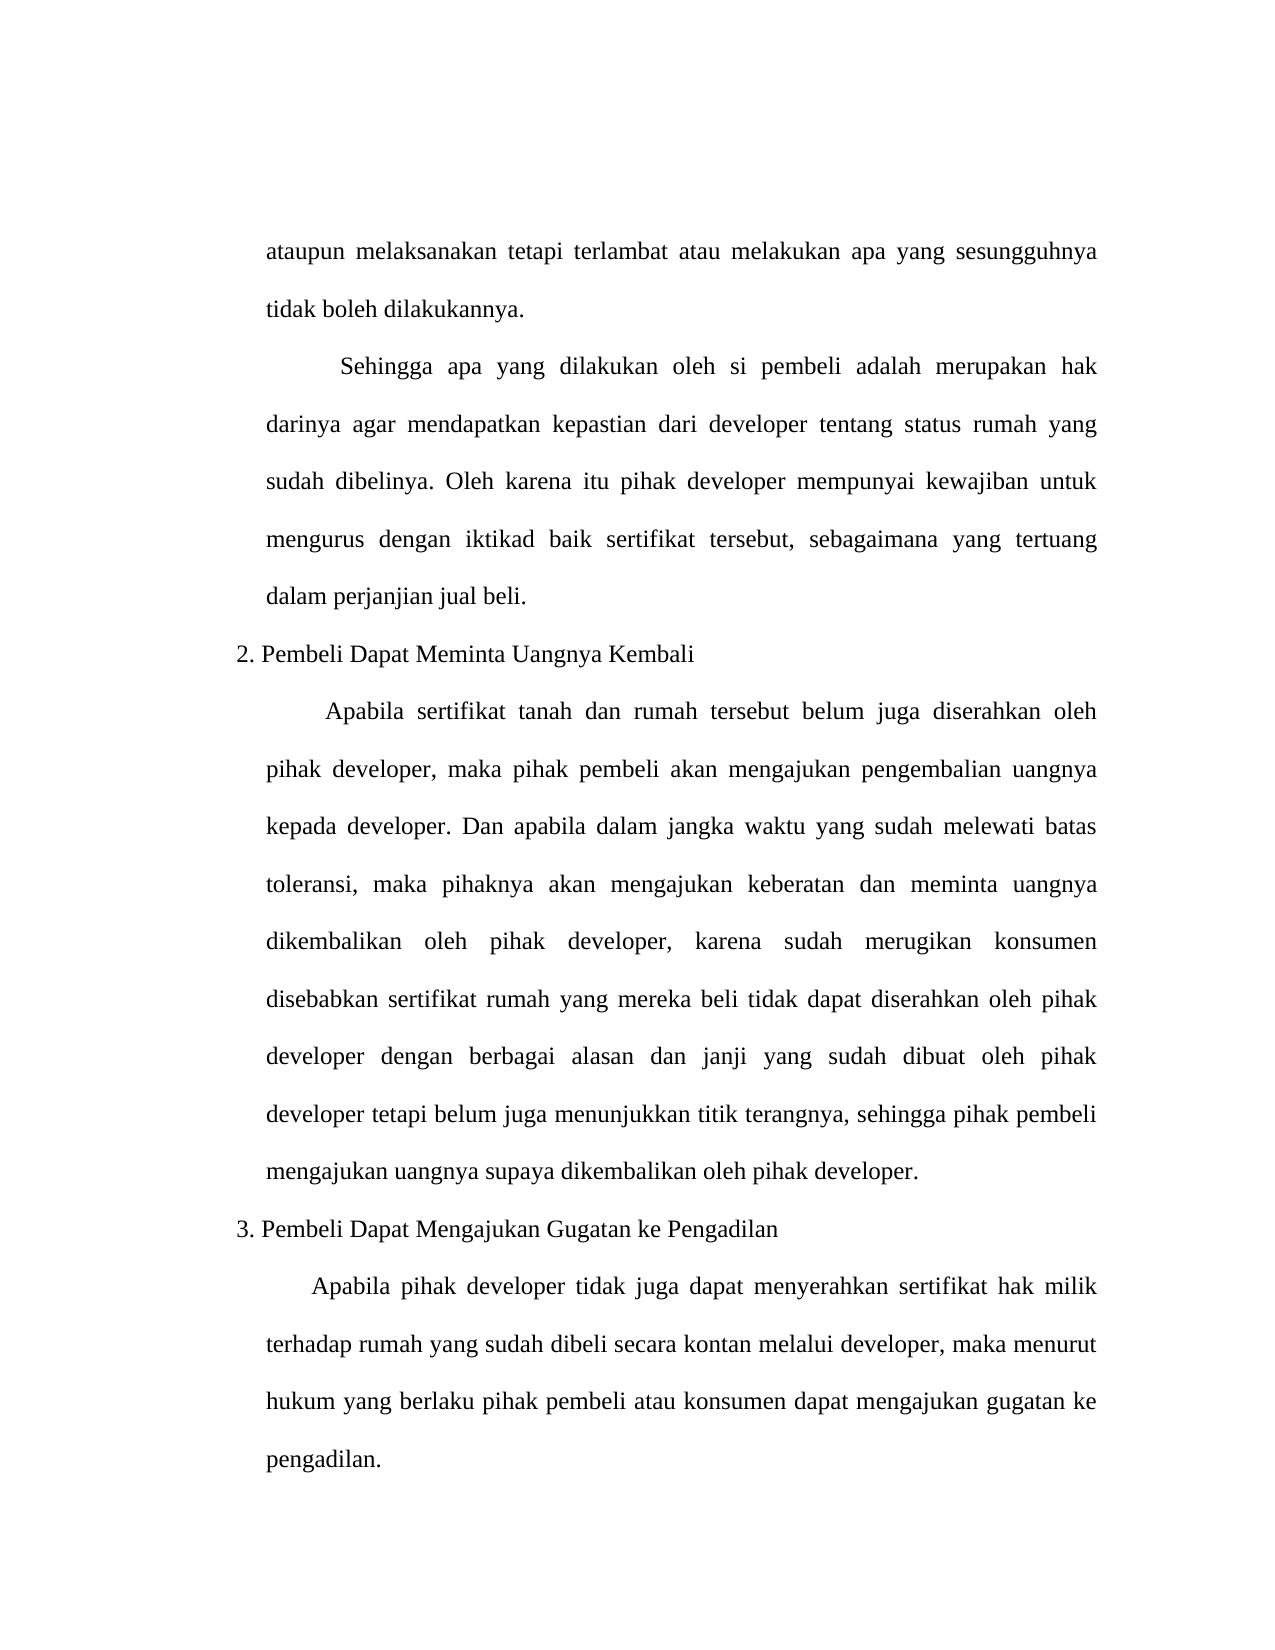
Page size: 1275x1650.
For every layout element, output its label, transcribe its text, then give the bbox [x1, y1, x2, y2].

text Apabila pihak developer tidak juga dapat menyerahkan sertifikat hak milik terhadap rumah yang sudah dibeli secara kontan melalui developer, maka menurut hukum yang berlaku pihak pembeli atau konsumen dapat mengajukan gugatan ke pengadilan. [236, 1271, 1098, 1472]
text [266, 236, 1098, 322]
text 2. Pembeli Dapat Meminta Uangnya Kembali [236, 639, 1098, 667]
text Apabila sertifikat tanah dan rumah tersebut belum juga diserahkan oleh pihak developer, maka pihak pembeli akan mengajukan pengembalian uangnya kepada developer. Dan apabila dalam jangka waktu yang sudah melewati batas toleransi, maka pihaknya akan mengajukan keberatan dan meminta uangnya dikembalikan oleh pihak developer, karena sudah merugikan konsumen disebabkan sertifikat rumah yang mereka beli tidak dapat diserahkan oleh pihak developer dengan berbagai alasan dan janji yang sudah dibuat oleh pihak developer tetapi belum juga menunjukkan titik terangnya, sehingga pihak pembeli mengajukan uangnya supaya dikembalikan oleh pihak developer. [266, 696, 1098, 1185]
text Sehingga apa yang dilakukan oleh si pembeli adalah merupakan hak darinya agar mendapatkan kepastian dari developer tentang status rumah yang sudah dibelinya. Oleh karena itu pihak developer mempunyai kewajiban untuk mengurus dengan iktikad baik sertifikat tersebut, sebagaimana yang tertuang dalam perjanjian jual beli. [266, 351, 1098, 610]
text 3. Pembeli Dapat Mengajukan Gugatan ke Pengadilan [236, 1214, 1098, 1242]
